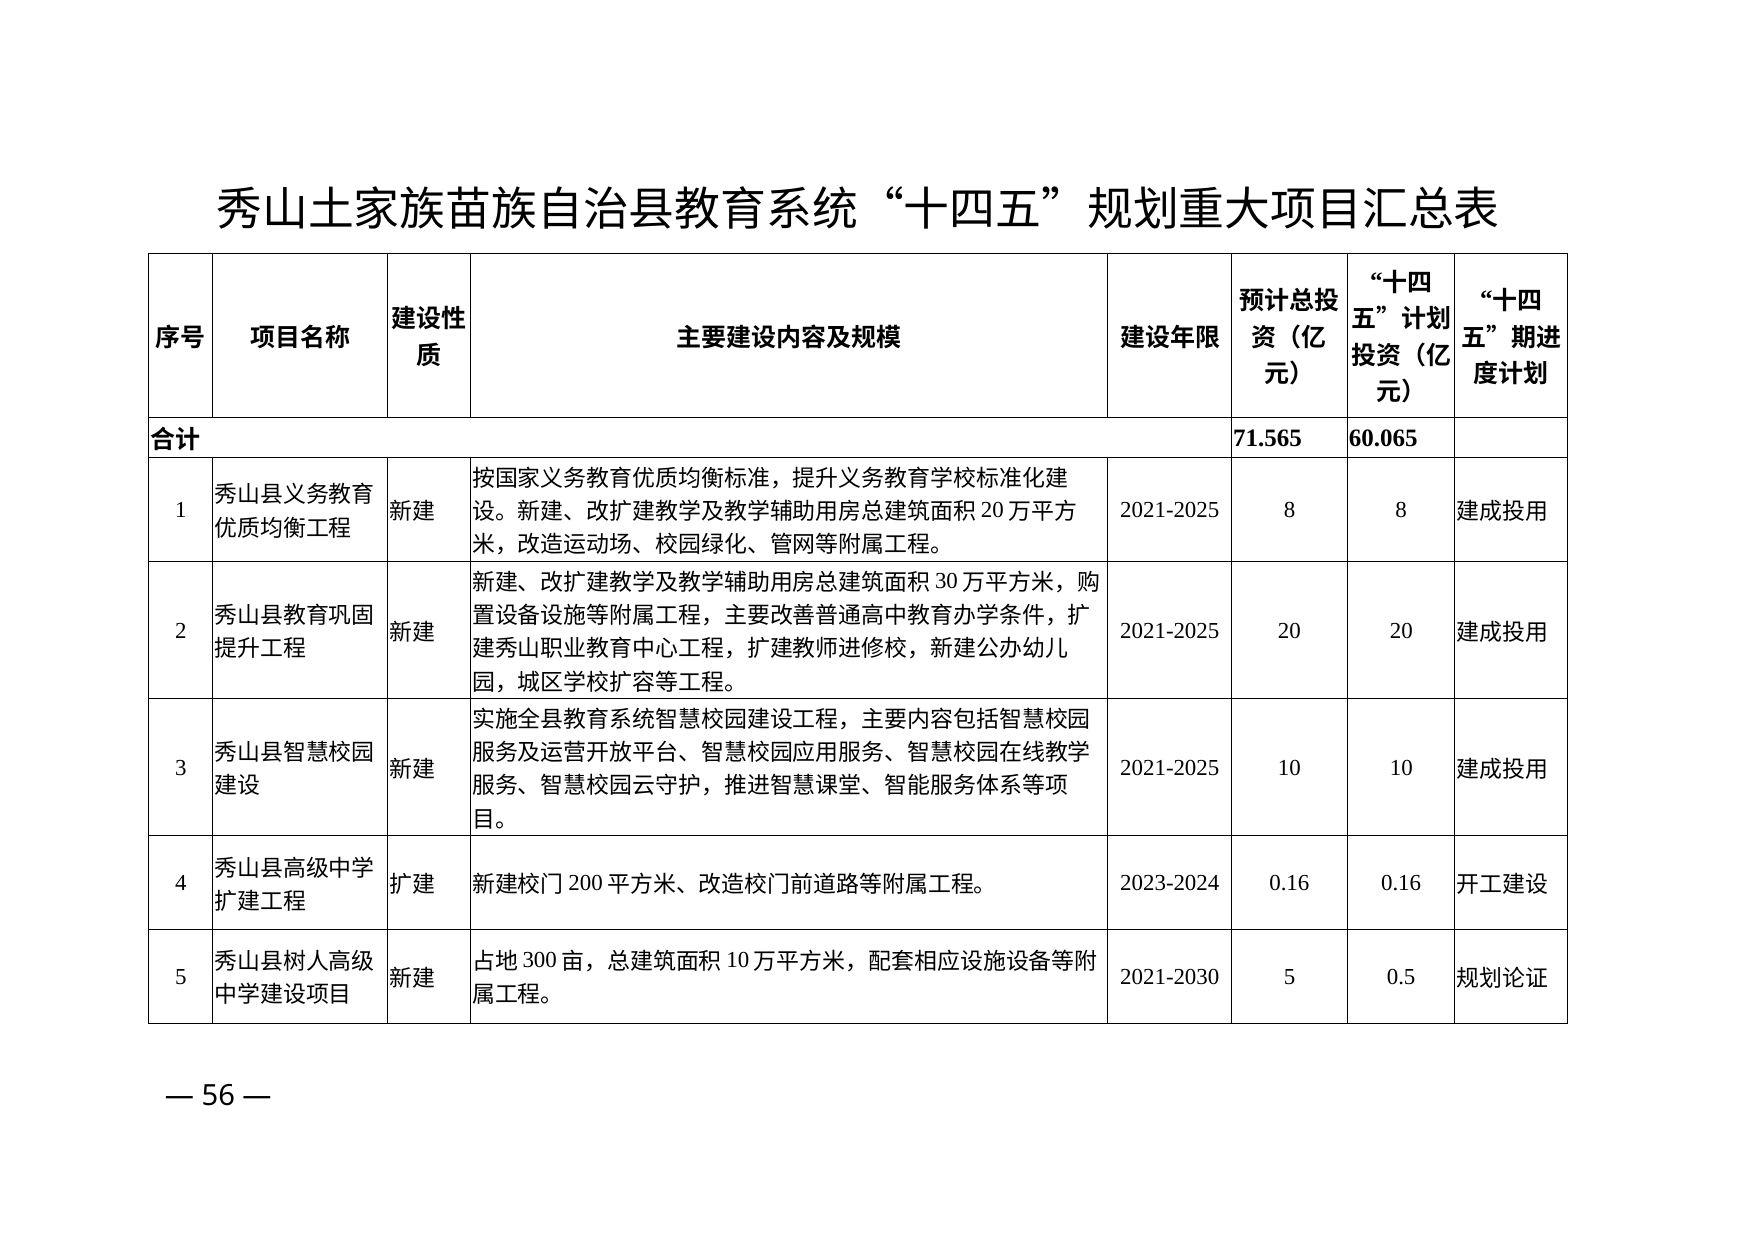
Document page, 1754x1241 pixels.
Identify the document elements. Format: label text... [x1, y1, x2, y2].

table_cell 0.16 [1232, 836, 1347, 929]
table_cell 71.565 [1232, 418, 1347, 457]
table_cell 序号 [149, 254, 212, 417]
table_cell 秀山县高级中学扩建工程 [213, 836, 387, 929]
table_cell “十四五”期进度计划 [1455, 254, 1567, 417]
table_cell 秀山县教育巩固提升工程 [213, 562, 387, 698]
table_cell “十四五”计划投资（亿元） [1348, 254, 1454, 417]
table_cell 建成投用 [1455, 562, 1567, 698]
table_cell 新建、改扩建教学及教学辅助用房总建筑面积30万平方米，购置设备设施等附属工程，主要改善普通高中教育办学条件，扩建秀山职业教育中心工程，扩建教师进修校，新建公办幼儿园，城区学校扩容等工程。 [471, 562, 1107, 698]
table_cell 8 [1348, 458, 1454, 561]
table_cell 0.5 [1348, 930, 1454, 1023]
table_cell 建设年限 [1108, 254, 1231, 417]
table_cell 新建 [388, 699, 470, 835]
table_cell 0.16 [1348, 836, 1454, 929]
table_cell 按国家义务教育优质均衡标准，提升义务教育学校标准化建设。新建、改扩建教学及教学辅助用房总建筑面积20万平方米，改造运动场、校园绿化、管网等附属工程。 [471, 458, 1107, 561]
table_cell 3 [149, 699, 212, 835]
table_cell 占地300亩，总建筑面积10万平方米，配套相应设施设备等附属工程。 [471, 930, 1107, 1023]
table_cell 秀山县树人高级中学建设项目 [213, 930, 387, 1023]
table_cell 新建 [388, 930, 470, 1023]
table_cell 2021-2025 [1108, 562, 1231, 698]
table_cell 2021-2025 [1108, 458, 1231, 561]
table_cell 新建 [388, 562, 470, 698]
table_cell 建设性质 [388, 254, 470, 417]
table_cell 开工建设 [1455, 836, 1567, 929]
table_cell 5 [149, 930, 212, 1023]
table_cell 秀山县智慧校园建设 [213, 699, 387, 835]
table_cell 项目名称 [213, 254, 387, 417]
table_cell 扩建 [388, 836, 470, 929]
table_header 秀山土家族苗族自治县教育系统“十四五”规划重大项目汇总表 [149, 159, 1567, 253]
table_cell 8 [1232, 458, 1347, 561]
table_cell [1455, 418, 1567, 457]
table_cell 2021-2030 [1108, 930, 1231, 1023]
table_cell 1 [149, 458, 212, 561]
table_cell 建成投用 [1455, 699, 1567, 835]
table_cell 新建 [388, 458, 470, 561]
table_cell 5 [1232, 930, 1347, 1023]
table_cell 10 [1232, 699, 1347, 835]
table_cell 2023-2024 [1108, 836, 1231, 929]
table_cell 10 [1348, 699, 1454, 835]
table_cell 主要建设内容及规模 [471, 254, 1107, 417]
table_cell 合计 [149, 418, 1231, 457]
table_cell 2021-2025 [1108, 699, 1231, 835]
table_cell 秀山县义务教育优质均衡工程 [213, 458, 387, 561]
table_cell 规划论证 [1455, 930, 1567, 1023]
table_cell 新建校门200平方米、改造校门前道路等附属工程。 [471, 836, 1107, 929]
table_cell 2 [149, 562, 212, 698]
table_cell 实施全县教育系统智慧校园建设工程，主要内容包括智慧校园服务及运营开放平台、智慧校园应用服务、智慧校园在线教学服务、智慧校园云守护，推进智慧课堂、智能服务体系等项目。 [471, 699, 1107, 835]
table_cell 20 [1232, 562, 1347, 698]
table_cell 建成投用 [1455, 458, 1567, 561]
table_cell 60.065 [1348, 418, 1454, 457]
table_cell 预计总投资（亿元） [1232, 254, 1347, 417]
table_cell 20 [1348, 562, 1454, 698]
table_cell 4 [149, 836, 212, 929]
